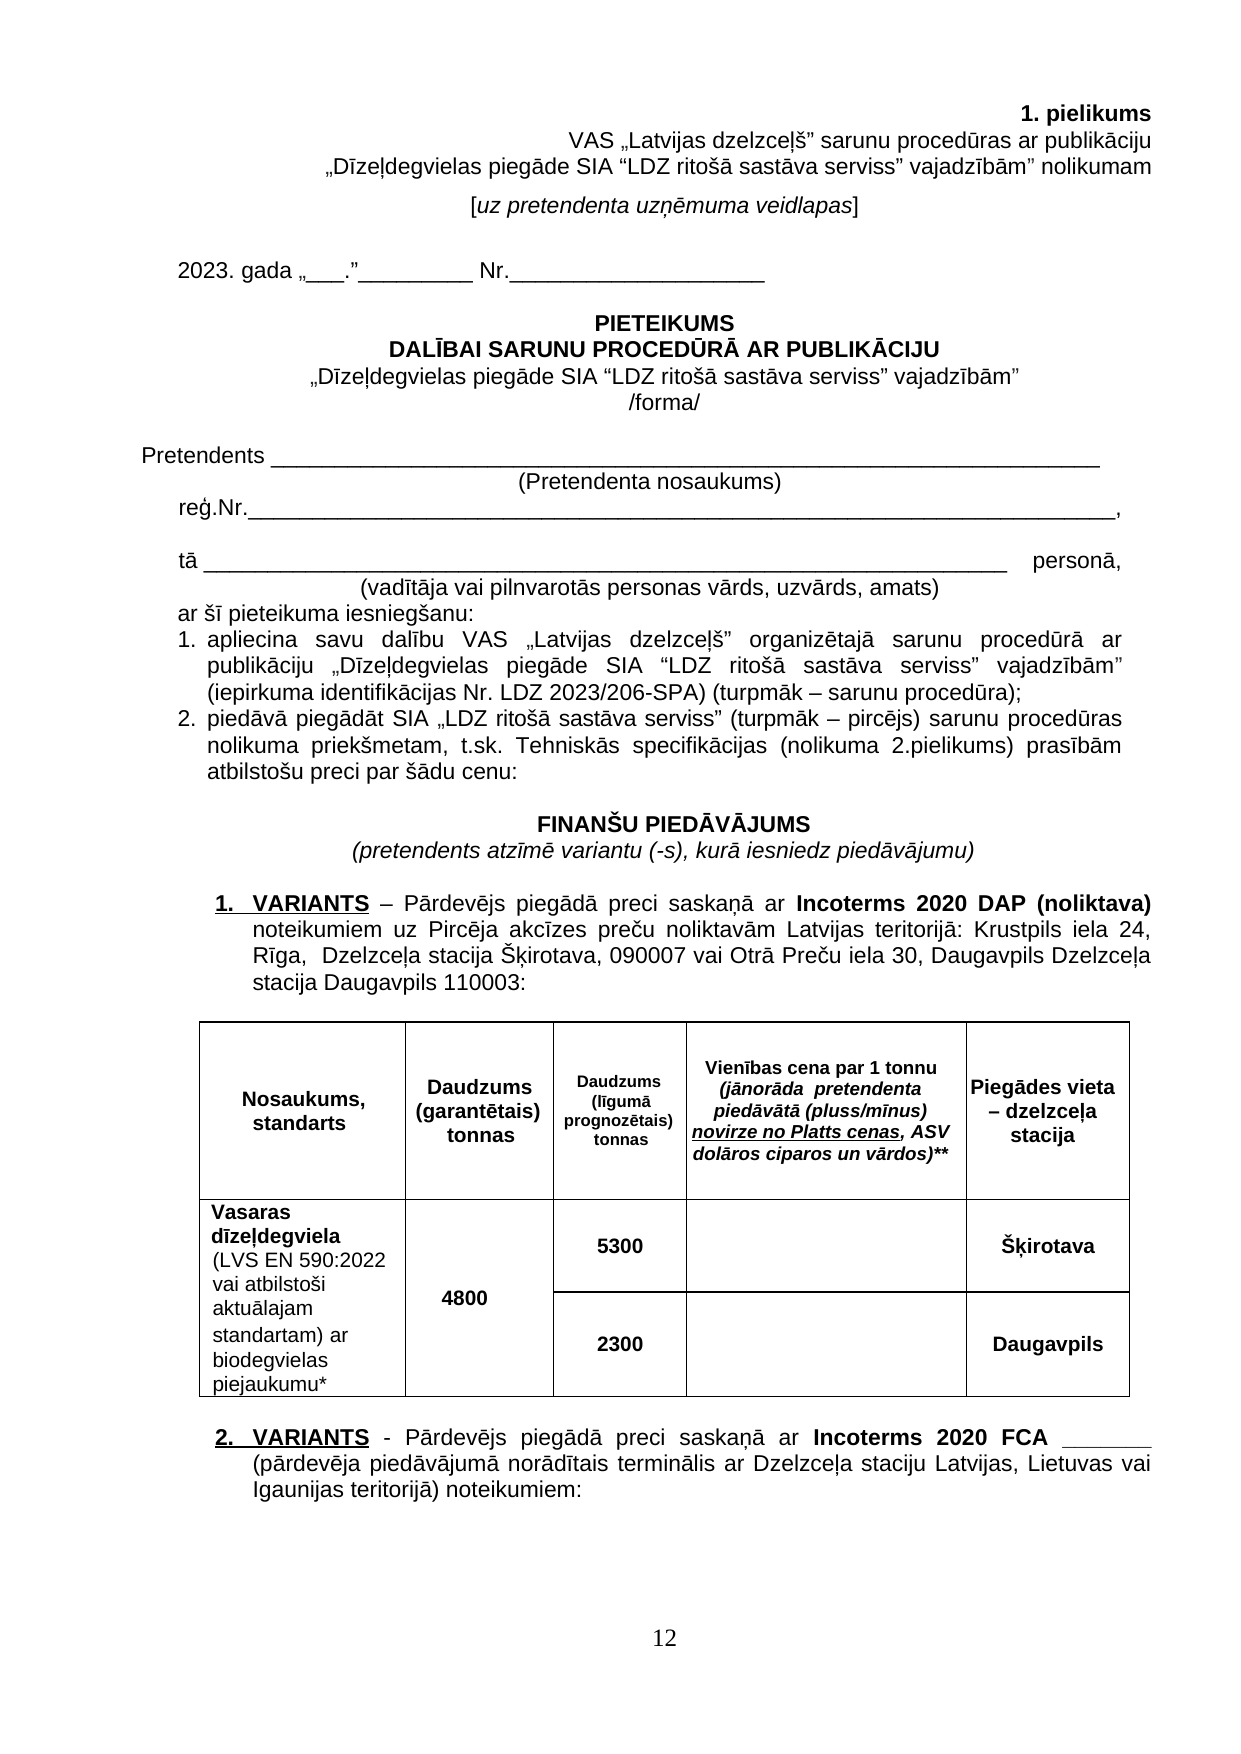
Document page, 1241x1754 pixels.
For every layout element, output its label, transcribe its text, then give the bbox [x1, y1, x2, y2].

table_cell Daugavpils [967, 1293, 1129, 1396]
list piedāvā piegādāt SIA „LDZ ritošā sastāva serviss” (turpmāk – pircējs) sarunu procedūras nolikuma priekšmetam, t.sk. Tehniskās specifikācijas (nolikuma 2.pielikums) prasībām atbilstošu preci par šādu cenu: [177, 705, 1122, 784]
table_header Daudzums (līgumā prognozētais) tonnas [554, 1023, 686, 1199]
list variants - Pārdevējs piegādā preci saskaņā ar Incoterms 2020 FCA _______ (pārdevēja piedāvājumā norādītais terminālis ar Dzelzceļa staciju Latvijas, Lietuvas vai Igaunijas teritorijā) noteikumiem: [215, 1424, 1152, 1503]
text „Dīzeļdegvielas piegāde SIA “LDZ ritošā sastāva serviss” vajadzībām” nolikumam [177, 153, 1152, 179]
table_cell [687, 1200, 966, 1291]
text PIETEIKUMS [177, 310, 1152, 336]
text (pretendents atzīmē variantu (-s), kurā iesniedz piedāvājumu) [177, 837, 1152, 863]
table_cell Vasaras dīzeļdegviela (LVS EN 590:2022 vai atbilstoši aktuālajam standartam) ar biodegvielas piejaukumu* [200, 1200, 405, 1396]
table_cell 5300 [554, 1200, 686, 1291]
text „Dīzeļdegvielas piegāde SIA “LDZ ritošā sastāva serviss” vajadzībām” [177, 363, 1152, 389]
text [uz pretendenta uzņēmuma veidlapas] [177, 192, 1152, 218]
text reģ.Nr.____________________________________________________________________, [177, 494, 1122, 521]
list apliecina savu dalību VAS „Latvijas dzelzceļš” organizētajā sarunu procedūrā ar publikāciju „Dīzeļdegvielas piegāde SIA “LDZ ritošā sastāva serviss” vajadzībām” (iepirkuma identifikācijas Nr. LDZ 2023/206-SPA) (turpmāk – sarunu procedūra); [177, 626, 1122, 705]
table_cell 2300 [554, 1293, 686, 1396]
text (vadītāja vai pilnvarotās personas vārds, uzvārds, amats) [177, 573, 1122, 600]
text 2023. gada „___.”_________ Nr.____________________ [177, 257, 1152, 283]
table_header Piegādes vieta – dzelzceļa stacija [967, 1023, 1129, 1199]
text (Pretendenta nosaukums) [177, 468, 1122, 494]
text Finanšu piedāvājums [196, 811, 1152, 837]
list variants – Pārdevējs piegādā preci saskaņā ar Incoterms 2020 DAP (noliktava) noteikumiem uz Pircēja akcīzes preču noliktavām Latvijas teritorijā: Krustpils iela 24, Rīga, Dzelzceļa stacija Šķirotava, 090007 vai Otrā Preču iela 30, Daugavpils Dzelzceļa stacija Daugavpils 110003: [215, 890, 1152, 995]
text ar šī pieteikuma iesniegšanu: [177, 600, 1122, 626]
text DALĪBAI SARUNU PROCEDŪRĀ AR PUBLIKĀCIJU [177, 336, 1152, 363]
table_cell Šķirotava [967, 1200, 1129, 1291]
text /forma/ [177, 389, 1152, 415]
text Pretendents _________________________________________________________________ [118, 442, 1122, 468]
text 1. pielikums [177, 100, 1152, 127]
text VAS „Latvijas dzelzceļš” sarunu procedūras ar publikāciju [177, 127, 1152, 153]
table_header Daudzums (garantētais) tonnas [406, 1023, 553, 1199]
table_header Nosaukums, standarts [200, 1023, 405, 1199]
text tā _______________________________________________________________ personā, [177, 547, 1122, 573]
table_cell [687, 1293, 966, 1396]
table_header Vienības cena par 1 tonnu (jānorāda pretendenta piedāvātā (pluss/mīnus) novirze no Platts cenas, ASV dolāros ciparos un vārdos)** [687, 1023, 966, 1199]
table_cell 4800 [406, 1200, 553, 1396]
